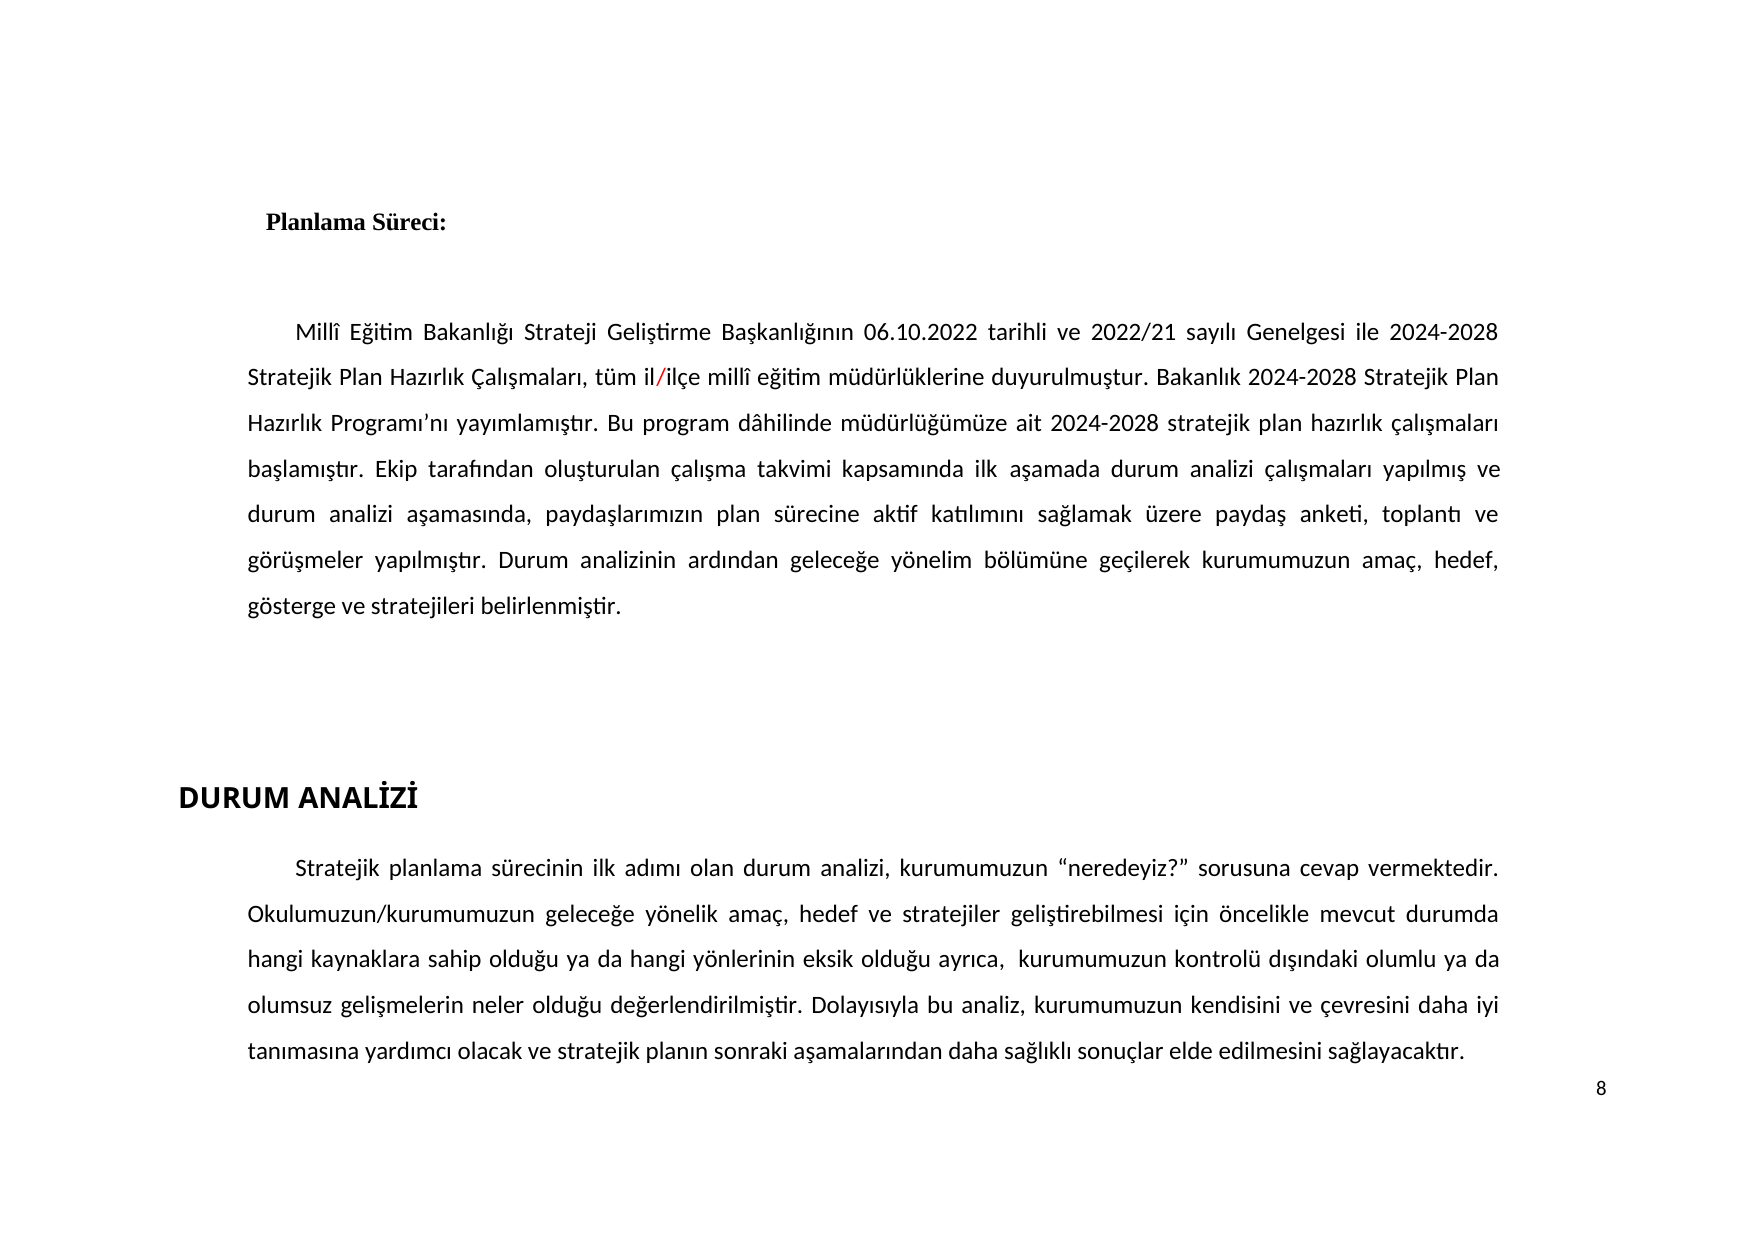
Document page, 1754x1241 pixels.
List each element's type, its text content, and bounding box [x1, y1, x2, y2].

text Stratejik planlama sürecinin ilk adımı olan durum analizi, kurumumuzun “neredeyiz?” sorusuna cevap vermektedir. Okulumuzun/kurumumuzun geleceğe yönelik amaç, hedef ve stratejiler geliştirebilmesi için öncelikle mevcut durumda hangi kaynaklara sahip olduğu ya da hangi yönlerinin eksik olduğu ayrıca, kurumumuzun kontrolü dışındaki olumlu ya da olumsuz gelişmelerin neler olduğu değerlendirilmiştir. Dolayısıyla bu analiz, kurumumuzun kendisini ve çevresini daha iyi tanımasına yardımcı olacak ve stratejik planın sonraki aşamalarından daha sağlıklı sonuçlar elde edilmesini sağlayacaktır. [247, 852, 1501, 1066]
text DURUM ANALİZİ [148, 777, 1606, 817]
subtitle Planlama Süreci: [223, 207, 1590, 236]
text Millî Eğitim Bakanlığı Strateji Geliştirme Başkanlığının 06.10.2022 tarihli ve 2022/21 sayılı Genelgesi ile 2024-2028 Stratejik Plan Hazırlık Çalışmaları, tüm il/ilçe millî eğitim müdürlüklerine duyurulmuştur. Bakanlık 2024-2028 Stratejik Plan Hazırlık Programı’nı yayımlamıştır. Bu program dâhilinde müdürlüğümüze ait 2024-2028 stratejik plan hazırlık çalışmaları başlamıştır. Ekip tarafından oluşturulan çalışma takvimi kapsamında ilk aşamada durum analizi çalışmaları yapılmış ve durum analizi aşamasında, paydaşlarımızın plan sürecine aktif katılımını sağlamak üzere paydaş anketi, toplantı ve görüşmeler yapılmıştır. Durum analizinin ardından geleceğe yönelim bölümüne geçilerek kurumumuzun amaç, hedef, gösterge ve stratejileri belirlenmiştir. [247, 316, 1501, 621]
